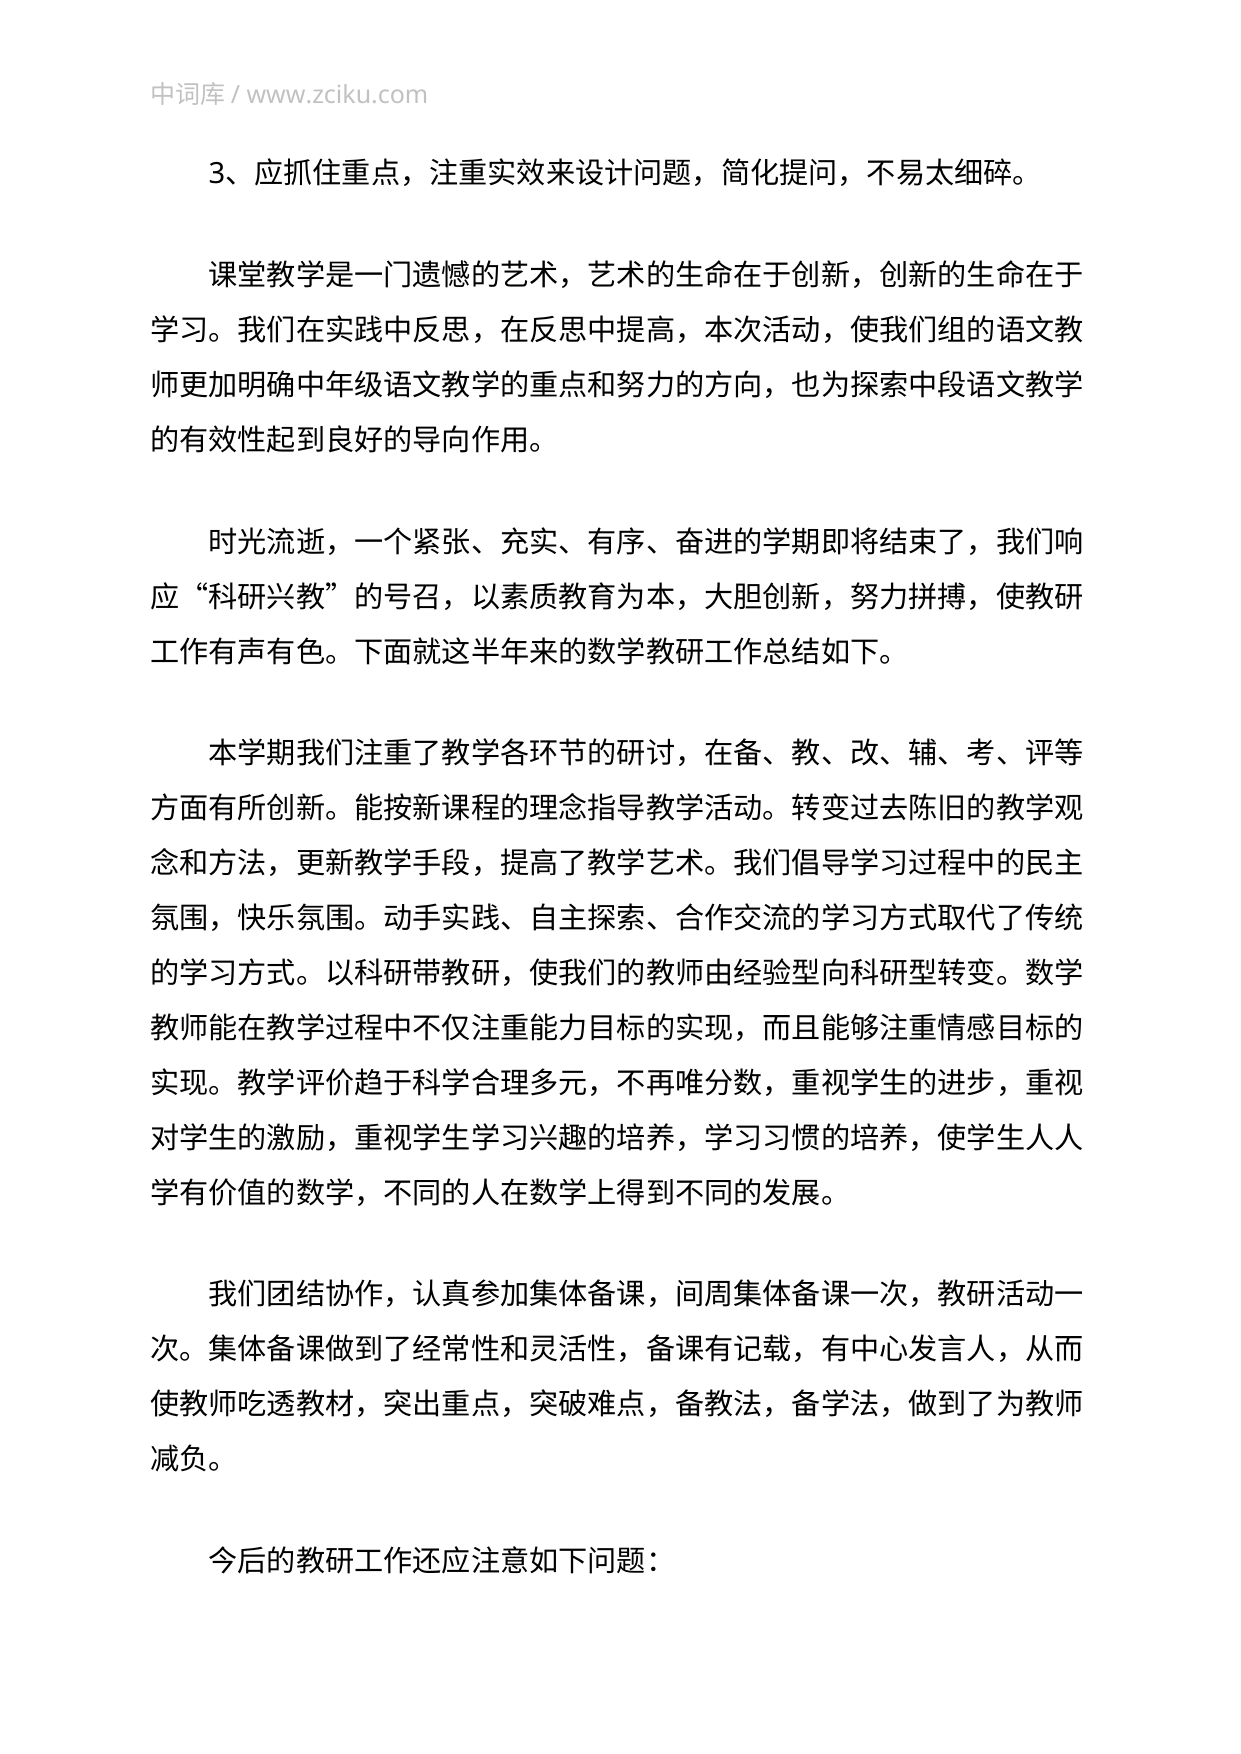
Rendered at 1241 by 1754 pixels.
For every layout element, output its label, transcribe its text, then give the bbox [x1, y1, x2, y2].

text 课堂教学是一门遗憾的艺术，艺术的生命在于创新，创新的生命在于学习。我们在实践中反思，在反思中提高，本次活动，使我们组的语文教师更加明确中年级语文教学的重点和努力的方向，也为探索中段语文教学的有效性起到良好的导向作用。 [150, 252, 1090, 459]
text 我们团结协作，认真参加集体备课，间周集体备课一次，教研活动一次。集体备课做到了经常性和灵活性，备课有记载，有中心发言人，从而使教师吃透教材，突出重点，突破难点，备教法，备学法，做到了为教师减负。 [150, 1271, 1090, 1478]
text 时光流逝，一个紧张、充实、有序、奋进的学期即将结束了，我们响应“科研兴教”的号召，以素质教育为本，大胆创新，努力拼搏，使教研工作有声有色。下面就这半年来的数学教研工作总结如下。 [150, 518, 1090, 671]
text 本学期我们注重了教学各环节的研讨，在备、教、改、辅、考、评等方面有所创新。能按新课程的理念指导教学活动。转变过去陈旧的教学观念和方法，更新教学手段，提高了教学艺术。我们倡导学习过程中的民主氛围，快乐氛围。动手实践、自主探索、合作交流的学习方式取代了传统的学习方式。以科研带教研，使我们的教师由经验型向科研型转变。数学教师能在教学过程中不仅注重能力目标的实现，而且能够注重情感目标的实现。教学评价趋于科学合理多元，不再唯分数，重视学生的进步，重视对学生的激励，重视学生学习兴趣的培养，学习习惯的培养，使学生人人学有价值的数学，不同的人在数学上得到不同的发展。 [150, 730, 1090, 1211]
text 今后的教研工作还应注意如下问题： [150, 1537, 1090, 1580]
text 3、应抓住重点，注重实效来设计问题，简化提问，不易太细碎。 [150, 150, 1090, 192]
